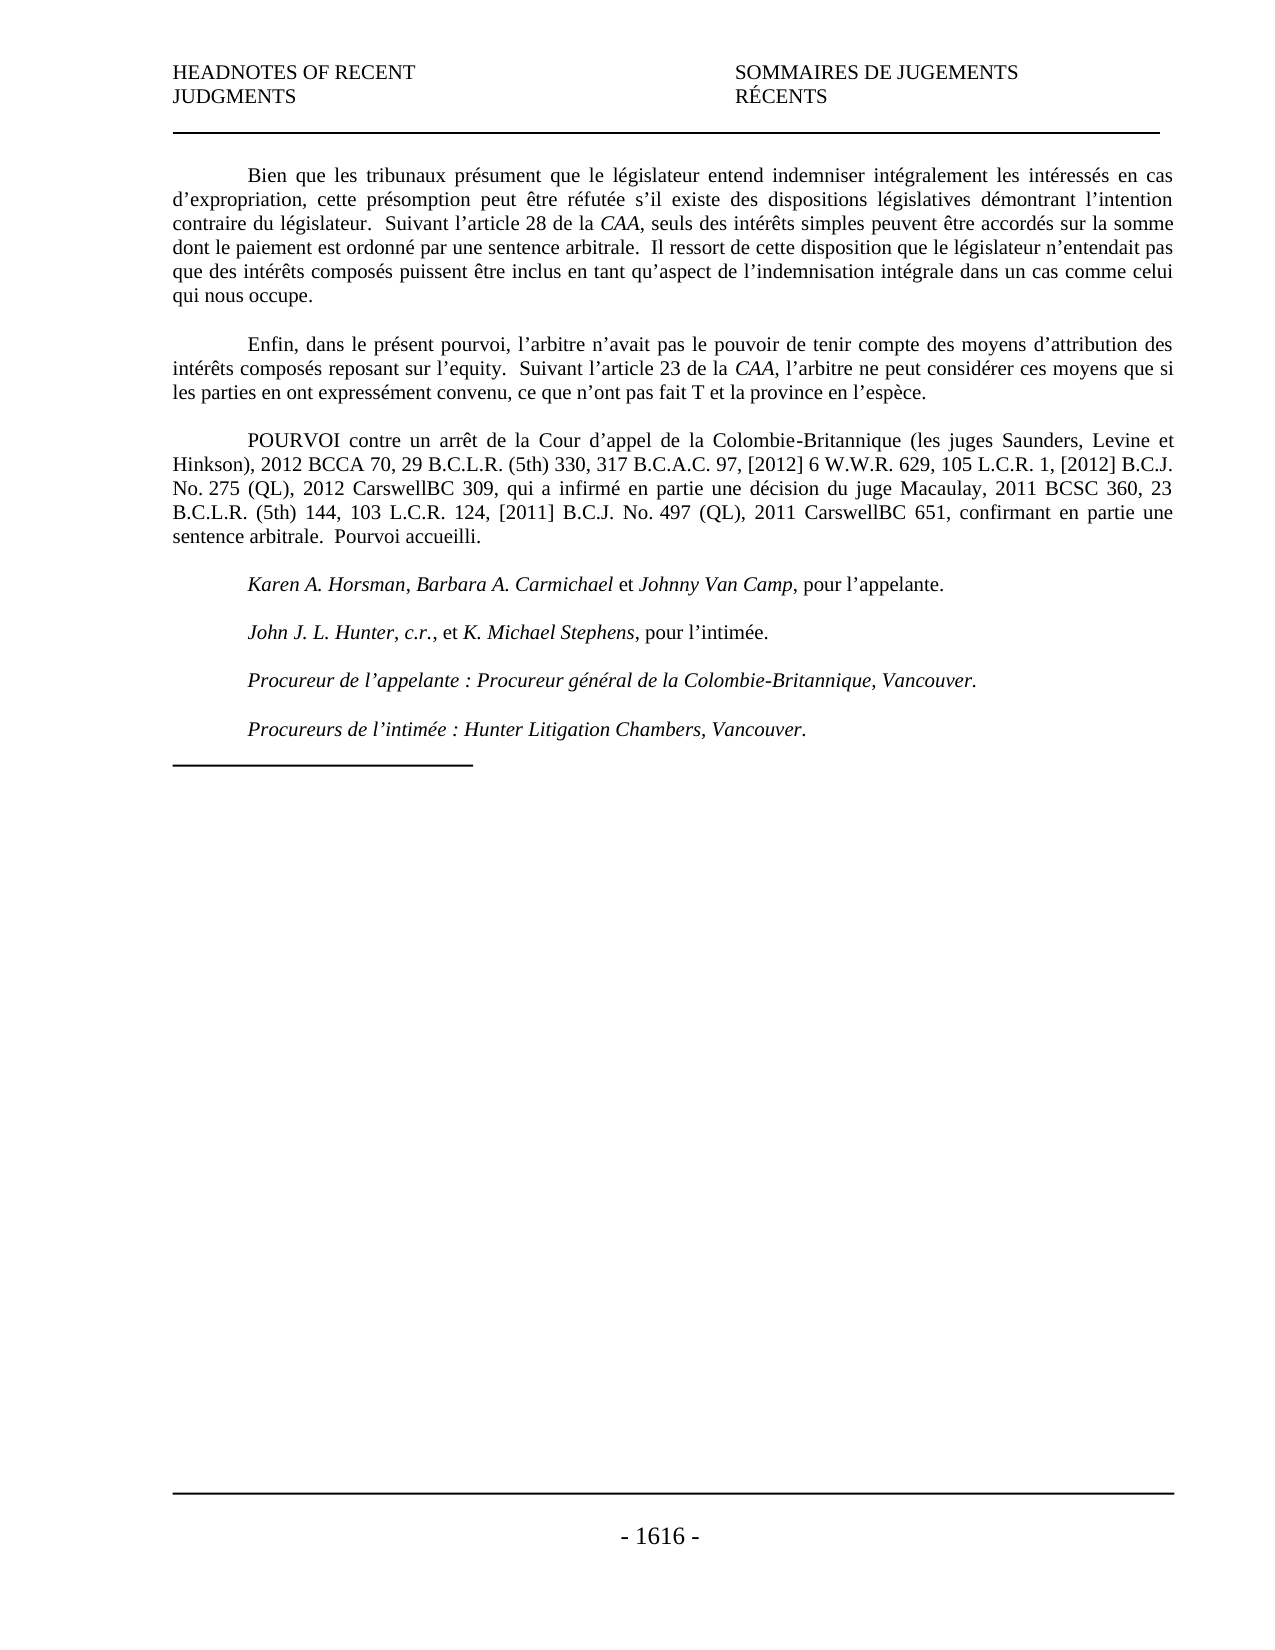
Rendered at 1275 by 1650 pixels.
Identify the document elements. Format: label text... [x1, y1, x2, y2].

text Enfin, dans le présent pourvoi, l’arbitre n’avait pas le pouvoir de tenir compte des moyens d’attribution des intérêts composés reposant sur l’equity. Suivant l’article 23 de la CAA, l’arbitre ne peut considérer ces moyens que si les parties en ont expressément convenu, ce que n’ont pas fait T et la province en l’espèce. [172, 331, 1174, 404]
text John J. L. Hunter, c.r., et K. Michael Stephens, pour l’intimée. [172, 620, 1174, 644]
text Procureurs de l’intimée : Hunter Litigation Chambers, Vancouver. [172, 716, 1174, 741]
text Bien que les tribunaux présument que le législateur entend indemniser intégralement les intéressés en cas d’expropriation, cette présomption peut être réfutée s’il existe des dispositions législatives démontrant l’intention contraire du législateur. Suivant l’article 28 de la CAA, seuls des intérêts simples peuvent être accordés sur la somme dont le paiement est ordonné par une sentence arbitrale. Il ressort de cette disposition que le législateur n’entendait pas que des intérêts composés puissent être inclus en tant qu’aspect de l’indemnisation intégrale dans un cas comme celui qui nous occupe. [172, 163, 1174, 307]
text Procureur de l’appelante : Procureur général de la Colombie-Britannique, Vancouver. [172, 668, 1174, 692]
text POURVOI contre un arrêt de la Cour d’appel de la Colombie-Britannique (les juges Saunders, Levine et Hinkson), 2012 BCCA 70, 29 B.C.L.R. (5th) 330, 317 B.C.A.C. 97, [2012] 6 W.W.R. 629, 105 L.C.R. 1, [2012] B.C.J. No. 275 (QL), 2012 CarswellBC 309, qui a infirmé en partie une décision du juge Macaulay, 2011 BCSC 360, 23 B.C.L.R. (5th) 144, 103 L.C.R. 124, [2011] B.C.J. No. 497 (QL), 2011 CarswellBC 651, confirmant en partie une sentence arbitrale. Pourvoi accueilli. [172, 428, 1174, 548]
text Karen A. Horsman, Barbara A. Carmichael et Johnny Van Camp, pour l’appelante. [172, 572, 1174, 596]
